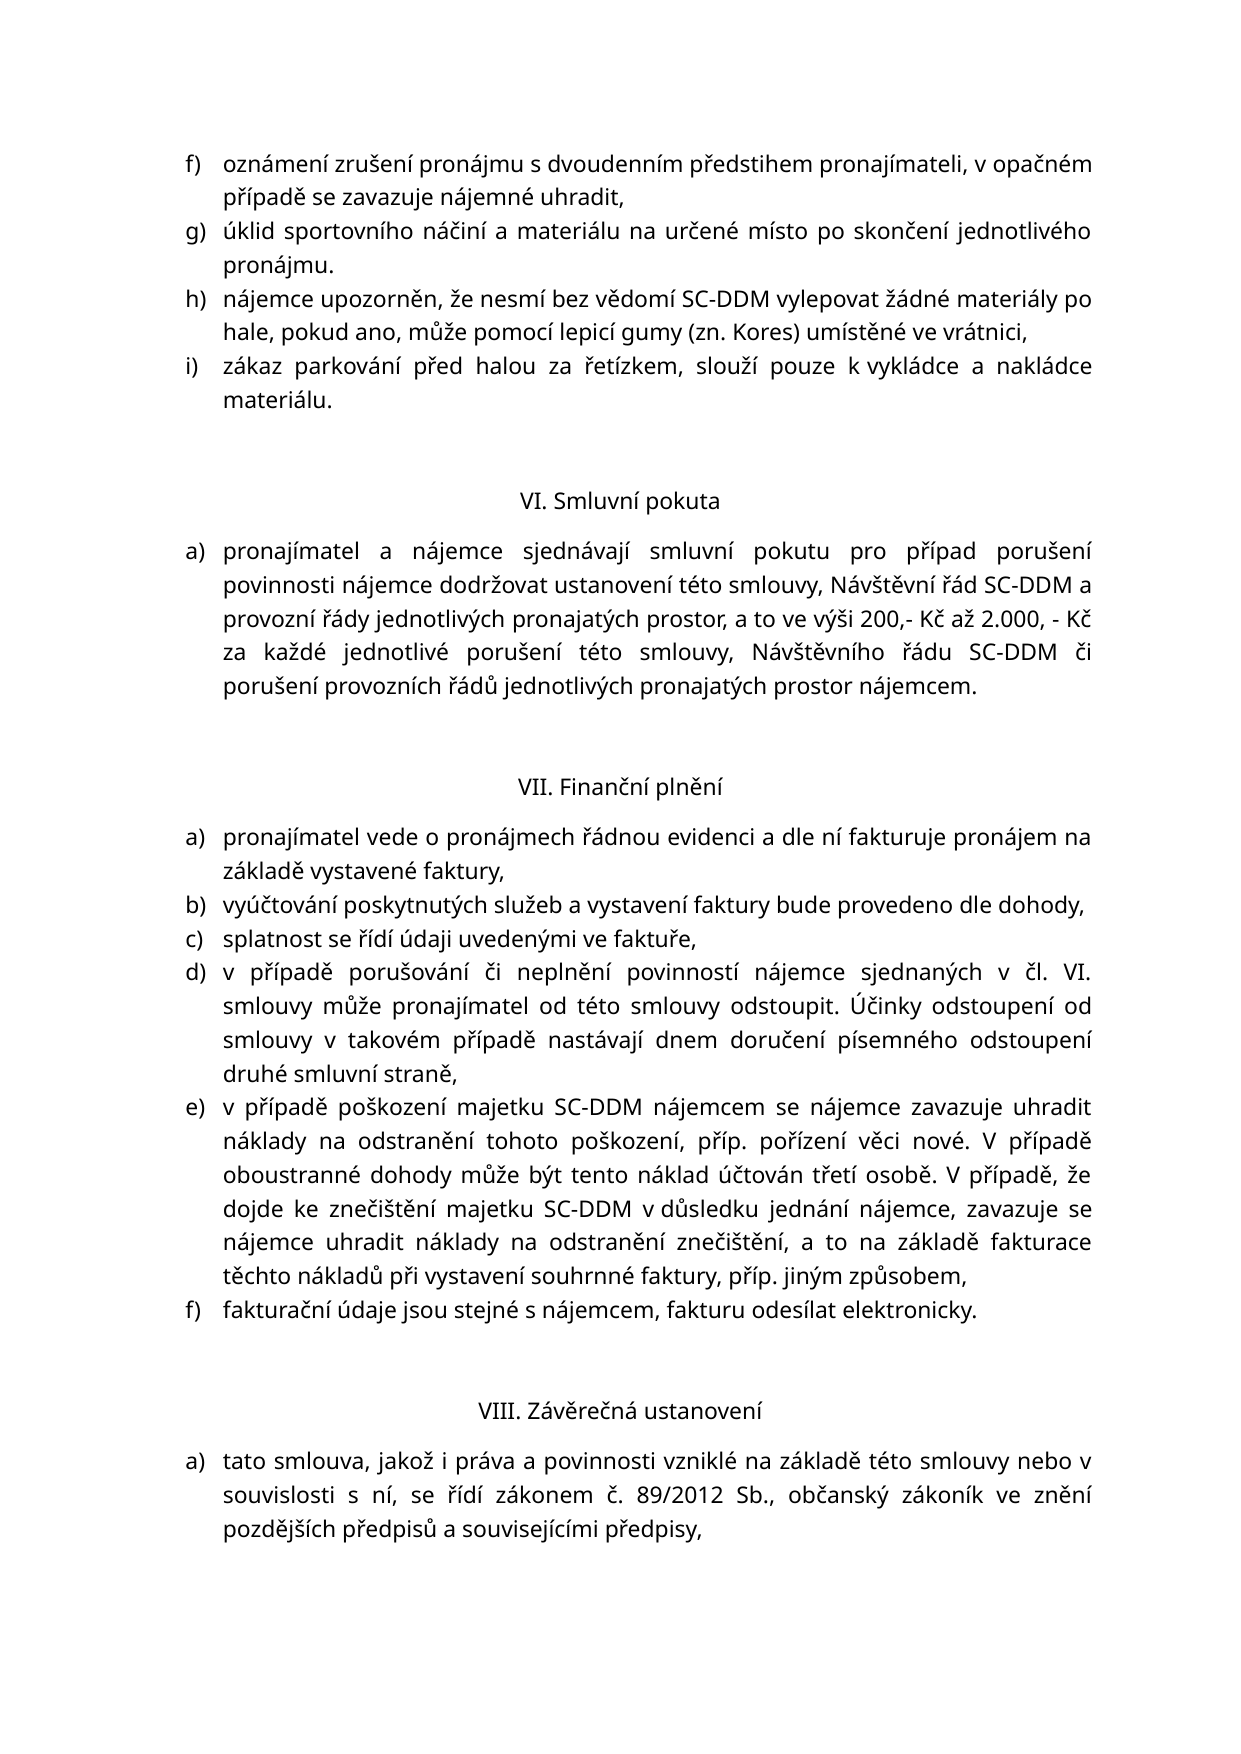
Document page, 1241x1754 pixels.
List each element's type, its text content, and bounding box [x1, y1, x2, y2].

text VIII. Závěrečná ustanovení [148, 1395, 1093, 1426]
list v případě porušování či neplnění povinností nájemce sjednaných v čl. VI. smlouvy může pronajímatel od této smlouvy odstoupit. Účinky odstoupení od smlouvy v takovém případě nastávají dnem doručení písemného odstoupení druhé smluvní straně, [185, 956, 1093, 1089]
list úklid sportovního náčiní a materiálu na určené místo po skončení jednotlivého pronájmu. [185, 215, 1093, 280]
list pronajímatel a nájemce sjednávají smluvní pokutu pro případ porušení povinnosti nájemce dodržovat ustanovení této smlouvy, Návštěvní řád SC-DDM a provozní řády jednotlivých pronajatých prostor, a to ve výši 200,- Kč až 2.000, - Kč za každé jednotlivé porušení této smlouvy, Návštěvního řádu SC-DDM či porušení provozních řádů jednotlivých pronajatých prostor nájemcem. [185, 535, 1093, 701]
list nájemce upozorněn, že nesmí bez vědomí SC-DDM vylepovat žádné materiály po hale, pokud ano, může pomocí lepicí gumy (zn. Kores) umístěné ve vrátnici, [185, 283, 1093, 348]
text VII. Finanční plnění [148, 771, 1093, 802]
list splatnost se řídí údaji uvedenými ve faktuře, [185, 923, 1093, 954]
list pronajímatel vede o pronájmech řádnou evidenci a dle ní fakturuje pronájem na základě vystavené faktury, [185, 821, 1093, 886]
text VI. Smluvní pokuta [148, 485, 1093, 516]
list fakturační údaje jsou stejné s nájemcem, fakturu odesílat elektronicky. [185, 1294, 1093, 1325]
list oznámení zrušení pronájmu s dvoudenním předstihem pronajímateli, v opačném případě se zavazuje nájemné uhradit, [185, 148, 1093, 213]
list v případě poškození majetku SC-DDM nájemcem se nájemce zavazuje uhradit náklady na odstranění tohoto poškození, příp. pořízení věci nové. V případě oboustranné dohody může být tento náklad účtován třetí osobě. V případě, že dojde ke znečištění majetku SC-DDM v důsledku jednání nájemce, zavazuje se nájemce uhradit náklady na odstranění znečištění, a to na základě fakturace těchto nákladů při vystavení souhrnné faktury, příp. jiným způsobem, [185, 1091, 1093, 1291]
list zákaz parkování před halou za řetízkem, slouží pouze k vykládce a nakládce materiálu. [185, 350, 1093, 415]
list vyúčtování poskytnutých služeb a vystavení faktury bude provedeno dle dohody, [185, 889, 1093, 920]
list tato smlouva, jakož i práva a povinnosti vzniklé na základě této smlouvy nebo v souvislosti s ní, se řídí zákonem č. 89/2012 Sb., občanský zákoník ve znění pozdějších předpisů a souvisejícími předpisy, [185, 1445, 1093, 1544]
